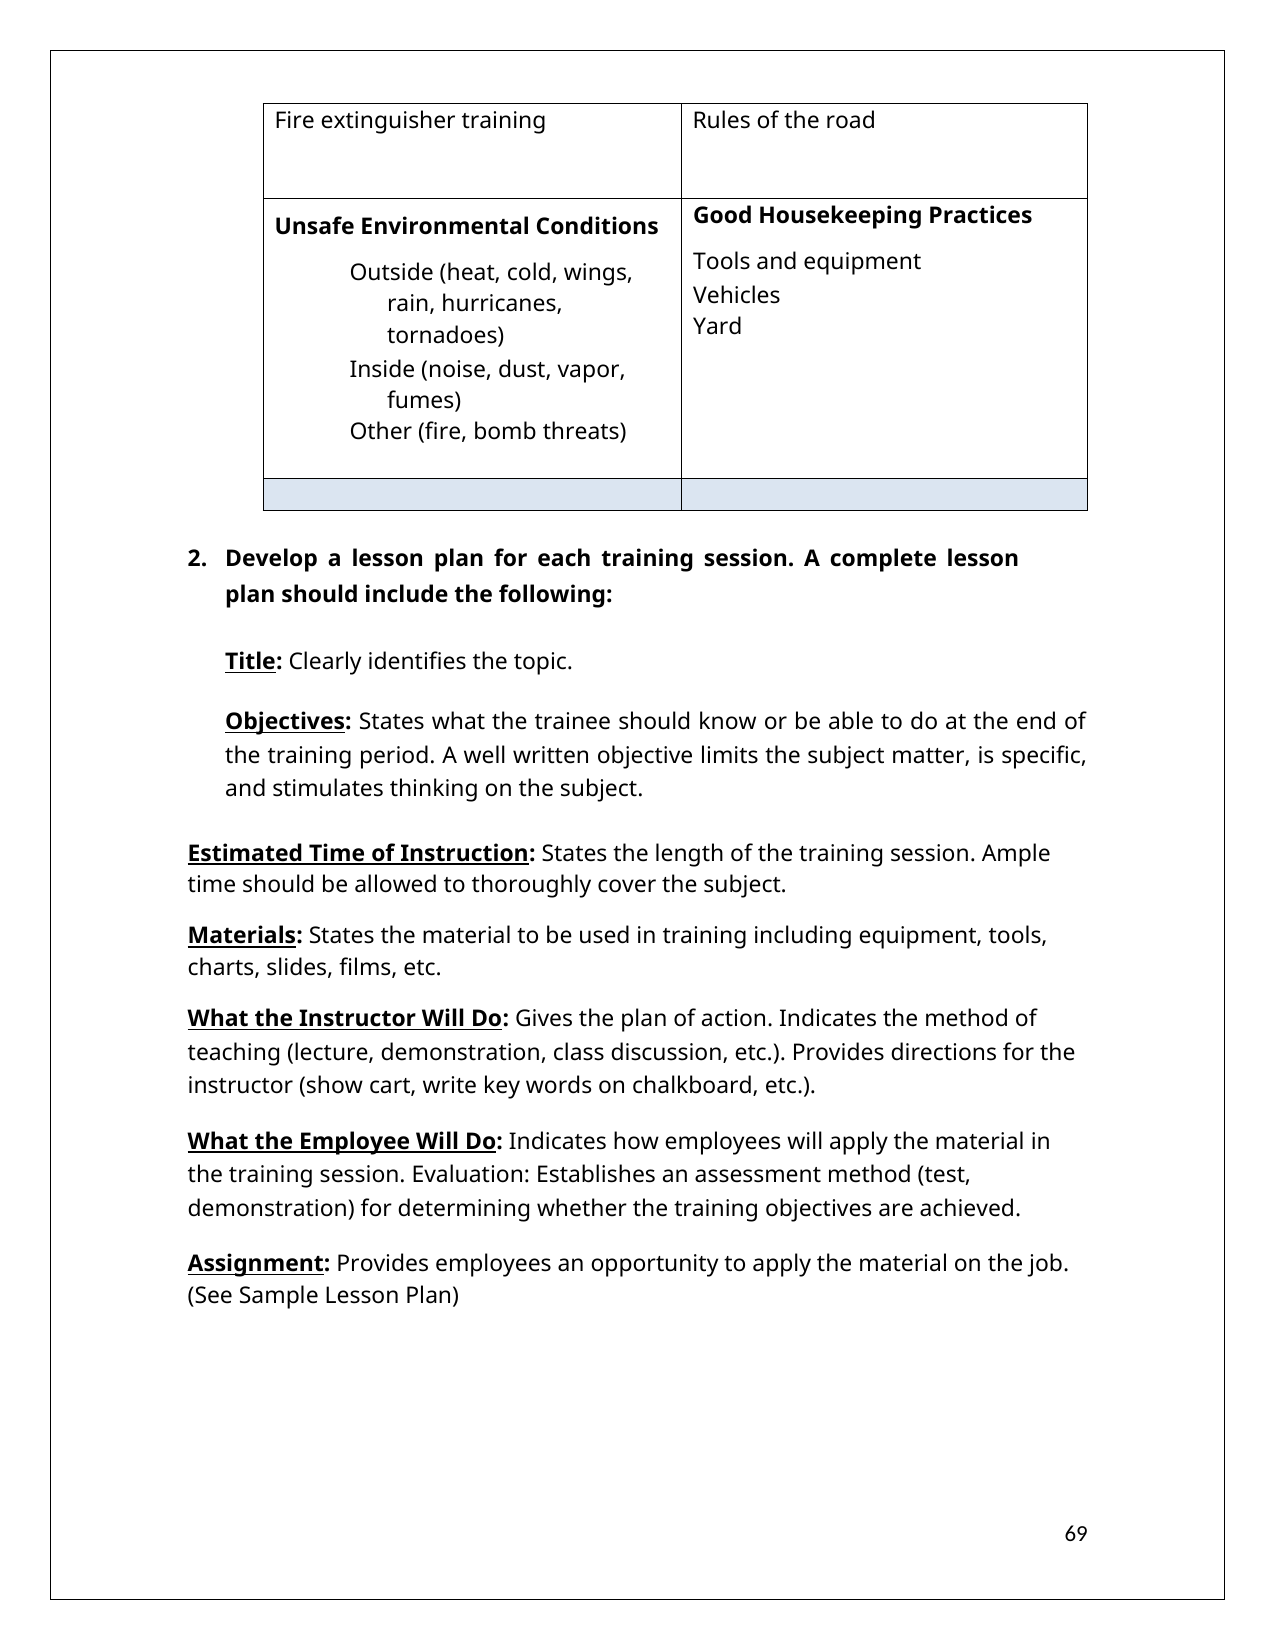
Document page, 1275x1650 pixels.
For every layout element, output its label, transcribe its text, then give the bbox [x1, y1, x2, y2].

text Estimated Time of Instruction: States the length of the training session. Ample time should be allowed to thoroughly cover the subject. [187, 837, 1085, 899]
text Materials: States the material to be used in training including equipment, tools, charts, slides, films, etc. [187, 919, 1069, 982]
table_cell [682, 104, 1087, 198]
table_cell [264, 479, 681, 510]
text What the Employee Will Do: Indicates how employees will apply the material in the training session. Evaluation: Establishes an assessment method (test, demonstration) for determining whether the training objectives are achieved. [187, 1125, 1069, 1223]
text Title: Clearly identifies the topic. [225, 645, 1087, 677]
text What the Instructor Will Do: Gives the plan of action. Indicates the method of teaching (lecture, demonstration, class discussion, etc.). Provides directions for the instructor (show cart, write key words on chalkboard, etc.). [187, 1002, 1081, 1100]
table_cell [264, 104, 681, 198]
table_cell Good Housekeeping Practices Tools and equipment Vehicles Yard [682, 199, 1087, 478]
list Develop a lesson plan for each training session. A complete lesson plan should include the following: [187, 542, 1021, 609]
text Objectives: States what the trainee should know or be able to do at the end of the training period. A well written objective limits the subject matter, is specific, and stimulates thinking on the subject. [225, 705, 1087, 803]
table_cell [682, 479, 1087, 510]
text Assignment: Provides employees an opportunity to apply the material on the job. (See Sample Lesson Plan) [187, 1247, 1087, 1310]
table_cell Unsafe Environmental Conditions Outside (heat, cold, wings, rain, hurricanes, tornadoes) Inside (noise, dust, vapor, fumes) Other (fire, bomb threats) [264, 199, 681, 478]
